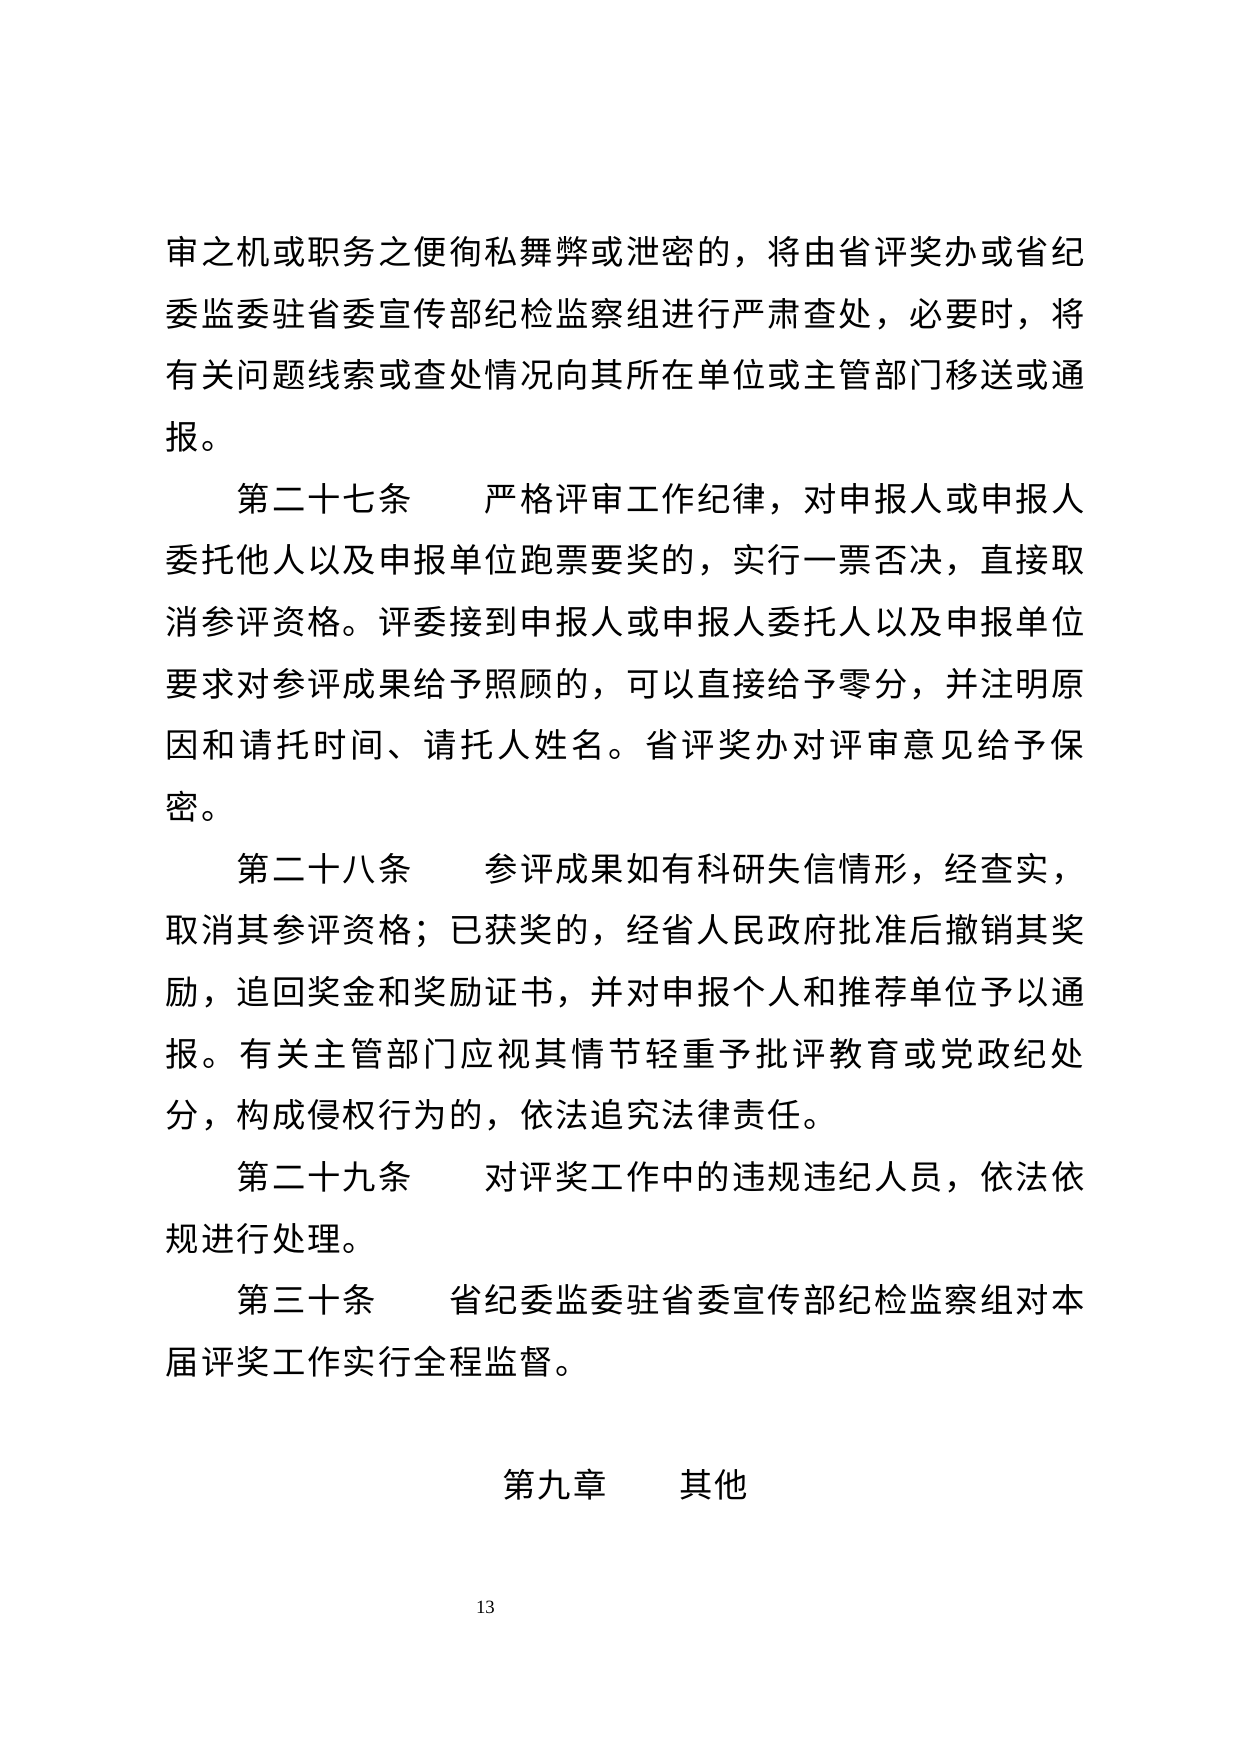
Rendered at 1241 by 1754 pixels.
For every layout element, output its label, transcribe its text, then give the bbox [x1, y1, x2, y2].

text 第九章 其他 [166, 1453, 1086, 1514]
text 第二十九条 对评奖工作中的违规违纪人员，依法依规进行处理。 [166, 1144, 1086, 1268]
text 第二十八条 参评成果如有科研失信情形，经查实，取消其参评资格；已获奖的，经省人民政府批准后撤销其奖励，追回奖金和奖励证书，并对申报个人和推荐单位予以通报。有关主管部门应视其情节轻重予批评教育或党政纪处分，构成侵权行为的，依法追究法律责任。 [166, 836, 1086, 1144]
text 第二十七条 严格评审工作纪律，对申报人或申报人委托他人以及申报单位跑票要奖的，实行一票否决，直接取消参评资格。评委接到申报人或申报人委托人以及申报单位要求对参评成果给予照顾的，可以直接给予零分，并注明原因和请托时间、请托人姓名。省评奖办对评审意见给予保密。 [166, 466, 1086, 836]
text 第三十条 省纪委监委驻省委宣传部纪检监察组对本届评奖工作实行全程监督。 [166, 1268, 1086, 1391]
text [166, 219, 1086, 466]
